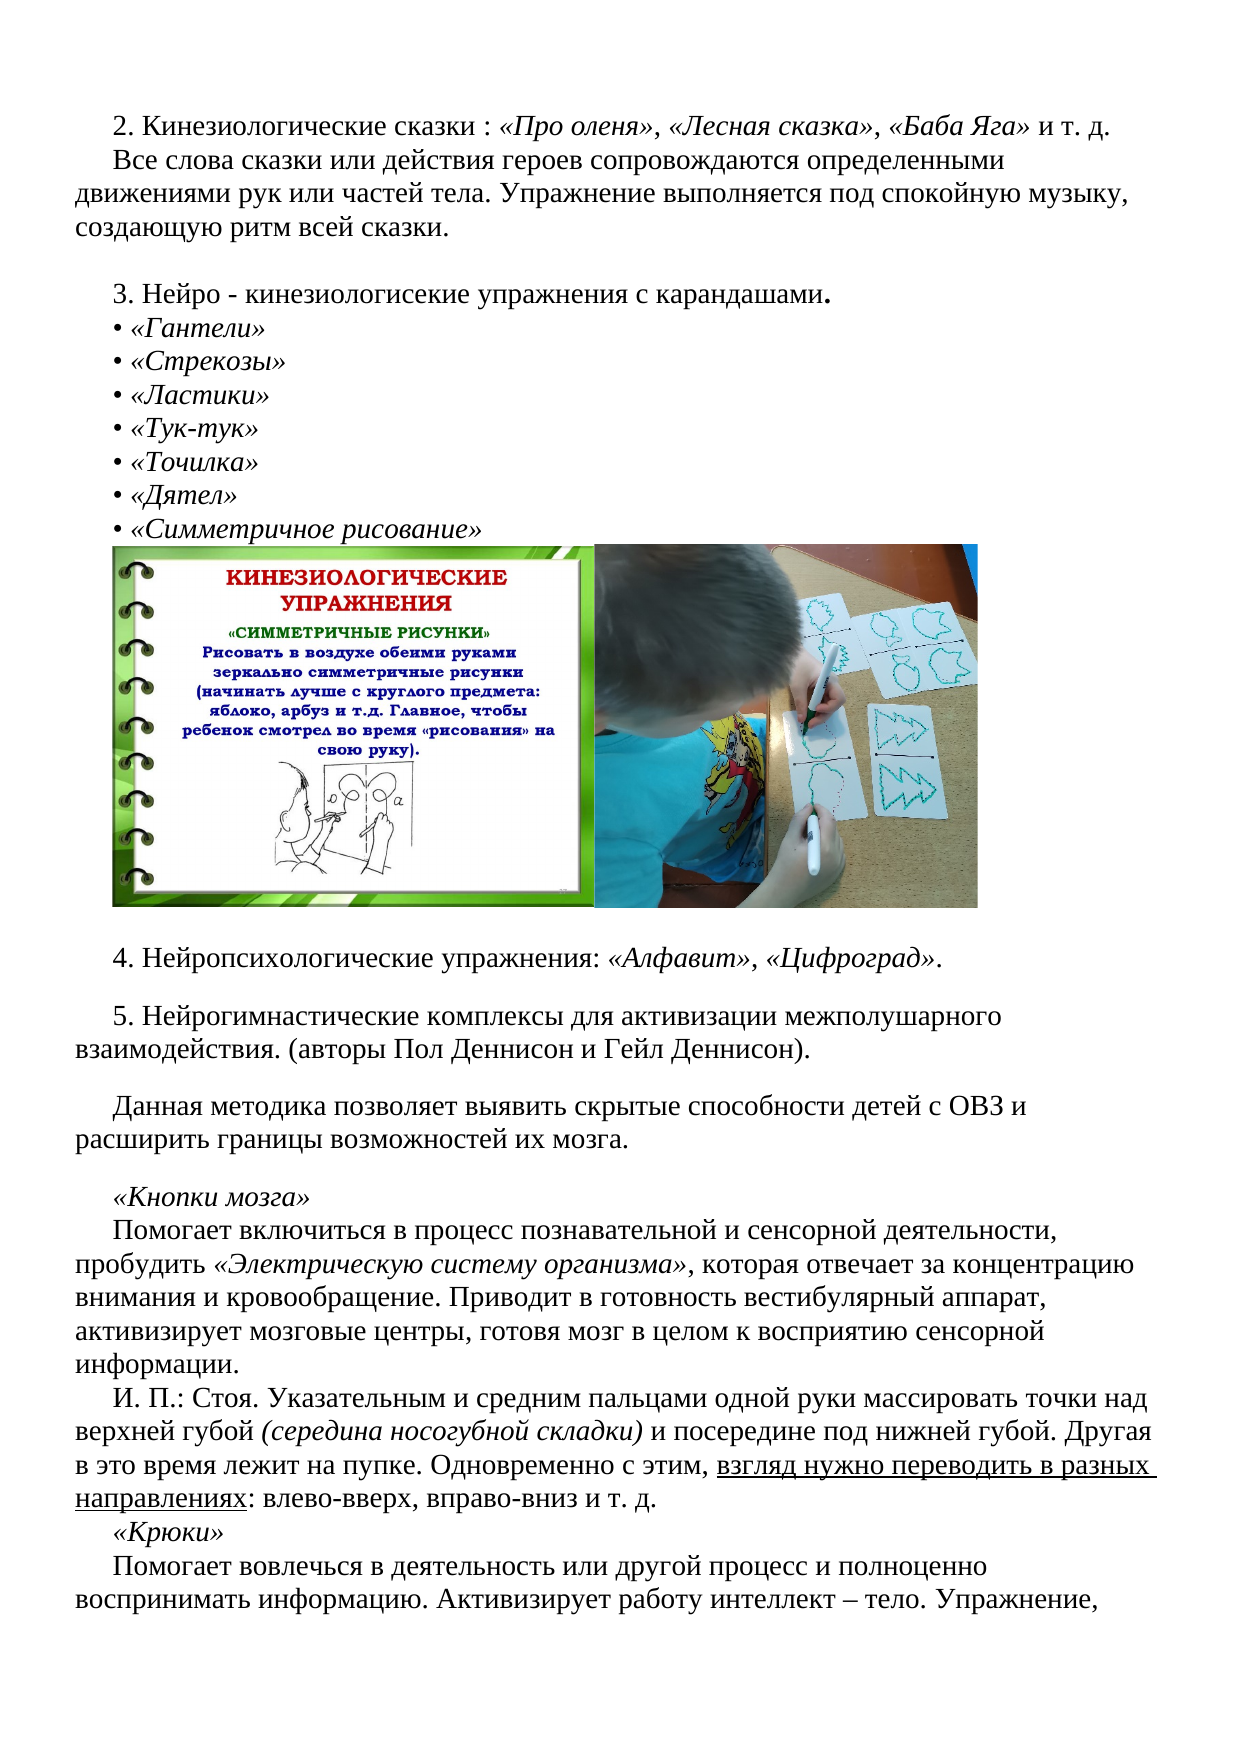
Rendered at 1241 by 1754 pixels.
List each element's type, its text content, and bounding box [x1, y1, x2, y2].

text 2. Кинезиологические сказки : «Про оленя», «Лесная сказка», «Баба Яга» и т. д. [75, 108, 1165, 142]
text • «Дятел» [75, 477, 1165, 511]
text 5. Нейрогимнастические комплексы для активизации межполушарного взаимодействия. (авторы Пол Деннисон и Гейл Деннисон). [75, 998, 1165, 1065]
text Помогает включиться в процесс познавательной и сенсорной деятельности, пробудить «Электрическую систему организма», которая отвечает за концентрацию внимания и кровообращение. Приводит в готовность вестибулярный аппарат, активизирует мозговые центры, готовя мозг в целом к восприятию сенсорной информации. [75, 1212, 1165, 1380]
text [75, 1548, 1165, 1615]
text • «Гантели» [75, 310, 1165, 343]
text Данная методика позволяет выявить скрытые способности детей с ОВЗ и расширить границы возможностей их мозга. [75, 1088, 1165, 1155]
text • «Тук-тук» [75, 410, 1165, 444]
text «Кнопки мозга» [75, 1179, 1165, 1212]
text «Крюки» [75, 1514, 1165, 1548]
text • «Стрекозы» [75, 343, 1165, 377]
text 3. Нейро - кинезиологисекие упражнения с карандашами. [75, 276, 1165, 310]
text И. П.: Стоя. Указательным и средним пальцами одной руки массировать точки над верхней губой (середина носогубной складки) и посередине под нижней губой. Другая в это время лежит на пупке. Одновременно с этим, взгляд нужно переводить в разных направлениях: влево-вверх, вправо-вниз и т. д. [75, 1380, 1165, 1514]
text Все слова сказки или действия героев сопровождаются определенными движениями рук или частей тела. Упражнение выполняется под спокойную музыку, создающую ритм всей сказки. [75, 142, 1165, 243]
text • «Точилка» [75, 444, 1165, 477]
text 4. Нейропсихологические упражнения: «Алфавит», «Цифроград». [75, 941, 1165, 974]
picture [112, 544, 978, 908]
text • «Ластики» [75, 377, 1165, 410]
text • «Симметричное рисование» [75, 511, 1165, 544]
